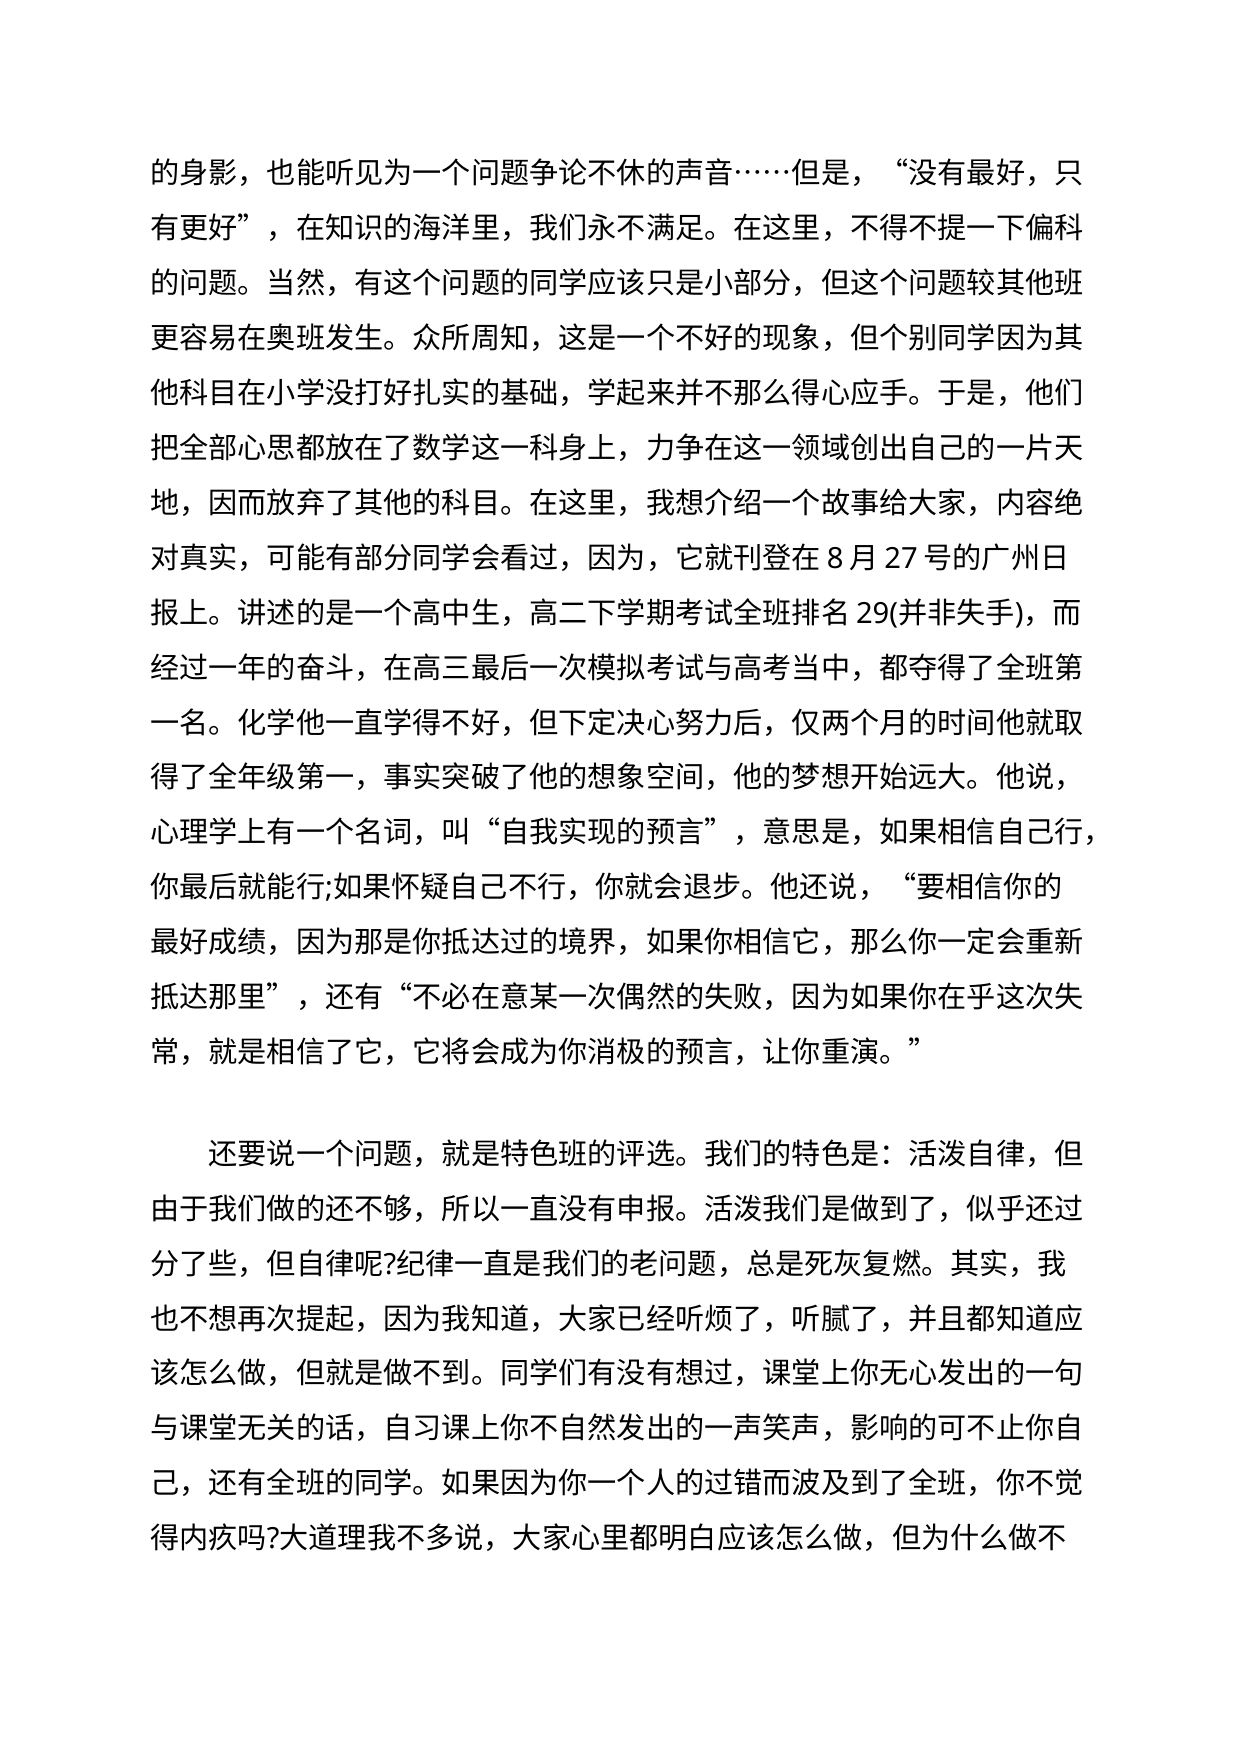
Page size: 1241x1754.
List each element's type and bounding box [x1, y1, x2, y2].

text [150, 1130, 1090, 1557]
text [150, 150, 1090, 1071]
